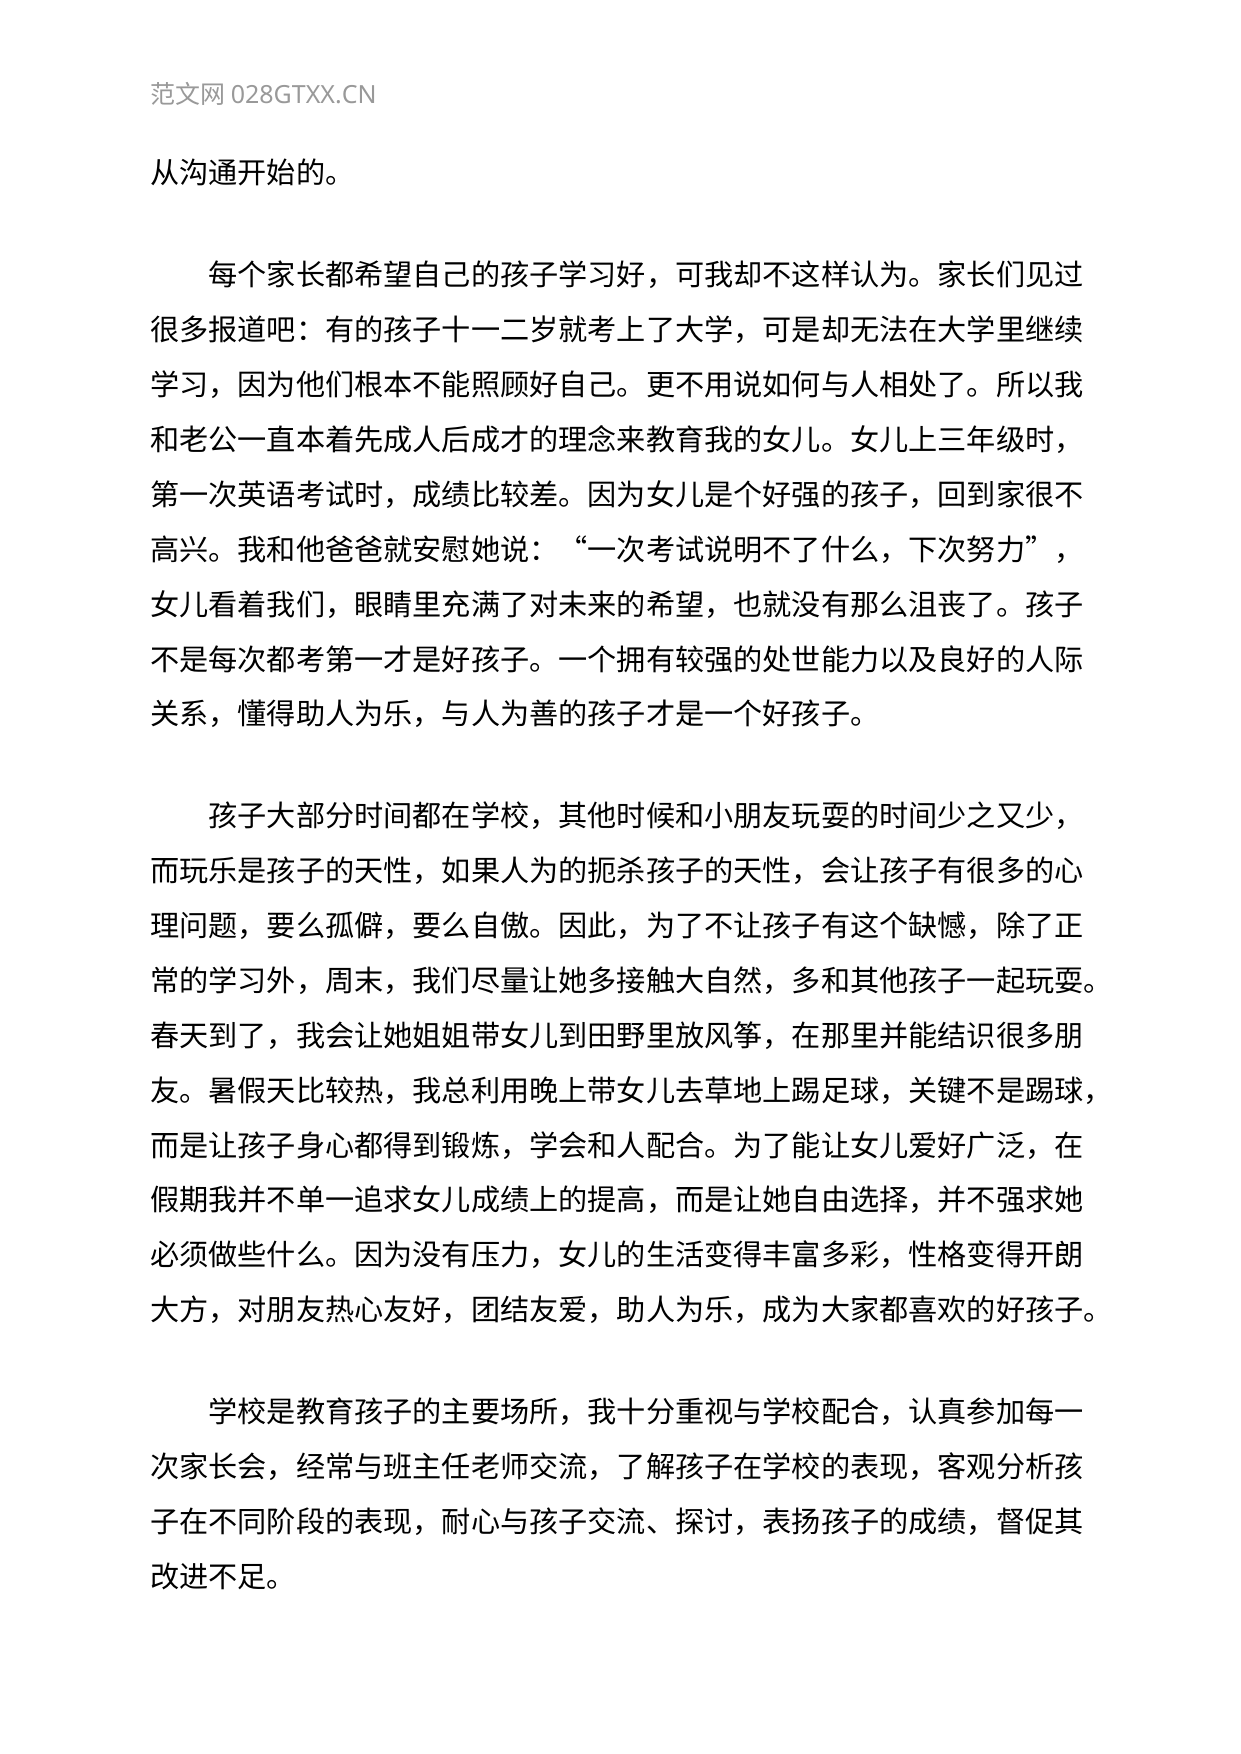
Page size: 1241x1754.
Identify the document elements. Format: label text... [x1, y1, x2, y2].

text 每个家长都希望自己的孩子学习好，可我却不这样认为。家长们见过很多报道吧：有的孩子十一二岁就考上了大学，可是却无法在大学里继续学习，因为他们根本不能照顾好自己。更不用说如何与人相处了。所以我和老公一直本着先成人后成才的理念来教育我的女儿。女儿上三年级时，第一次英语考试时，成绩比较差。因为女儿是个好强的孩子，回到家很不高兴。我和他爸爸就安慰她说：“一次考试说明不了什么，下次努力”，女儿看着我们，眼睛里充满了对未来的希望，也就没有那么沮丧了。孩子不是每次都考第一才是好孩子。一个拥有较强的处世能力以及良好的人际关系，懂得助人为乐，与人为善的孩子才是一个好孩子。 [150, 252, 1090, 733]
text 学校是教育孩子的主要场所，我十分重视与学校配合，认真参加每一次家长会，经常与班主任老师交流，了解孩子在学校的表现，客观分析孩子在不同阶段的表现，耐心与孩子交流、探讨，表扬孩子的成绩，督促其改进不足。 [150, 1388, 1090, 1596]
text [150, 150, 1090, 192]
text 孩子大部分时间都在学校，其他时候和小朋友玩耍的时间少之又少，而玩乐是孩子的天性，如果人为的扼杀孩子的天性，会让孩子有很多的心理问题，要么孤僻，要么自傲。因此，为了不让孩子有这个缺憾，除了正常的学习外，周末，我们尽量让她多接触大自然，多和其他孩子一起玩耍。春天到了，我会让她姐姐带女儿到田野里放风筝，在那里并能结识很多朋友。暑假天比较热，我总利用晚上带女儿去草地上踢足球，关键不是踢球，而是让孩子身心都得到锻炼，学会和人配合。为了能让女儿爱好广泛，在假期我并不单一追求女儿成绩上的提高，而是让她自由选择，并不强求她必须做些什么。因为没有压力，女儿的生活变得丰富多彩，性格变得开朗大方，对朋友热心友好，团结友爱，助人为乐，成为大家都喜欢的好孩子。 [150, 793, 1090, 1329]
